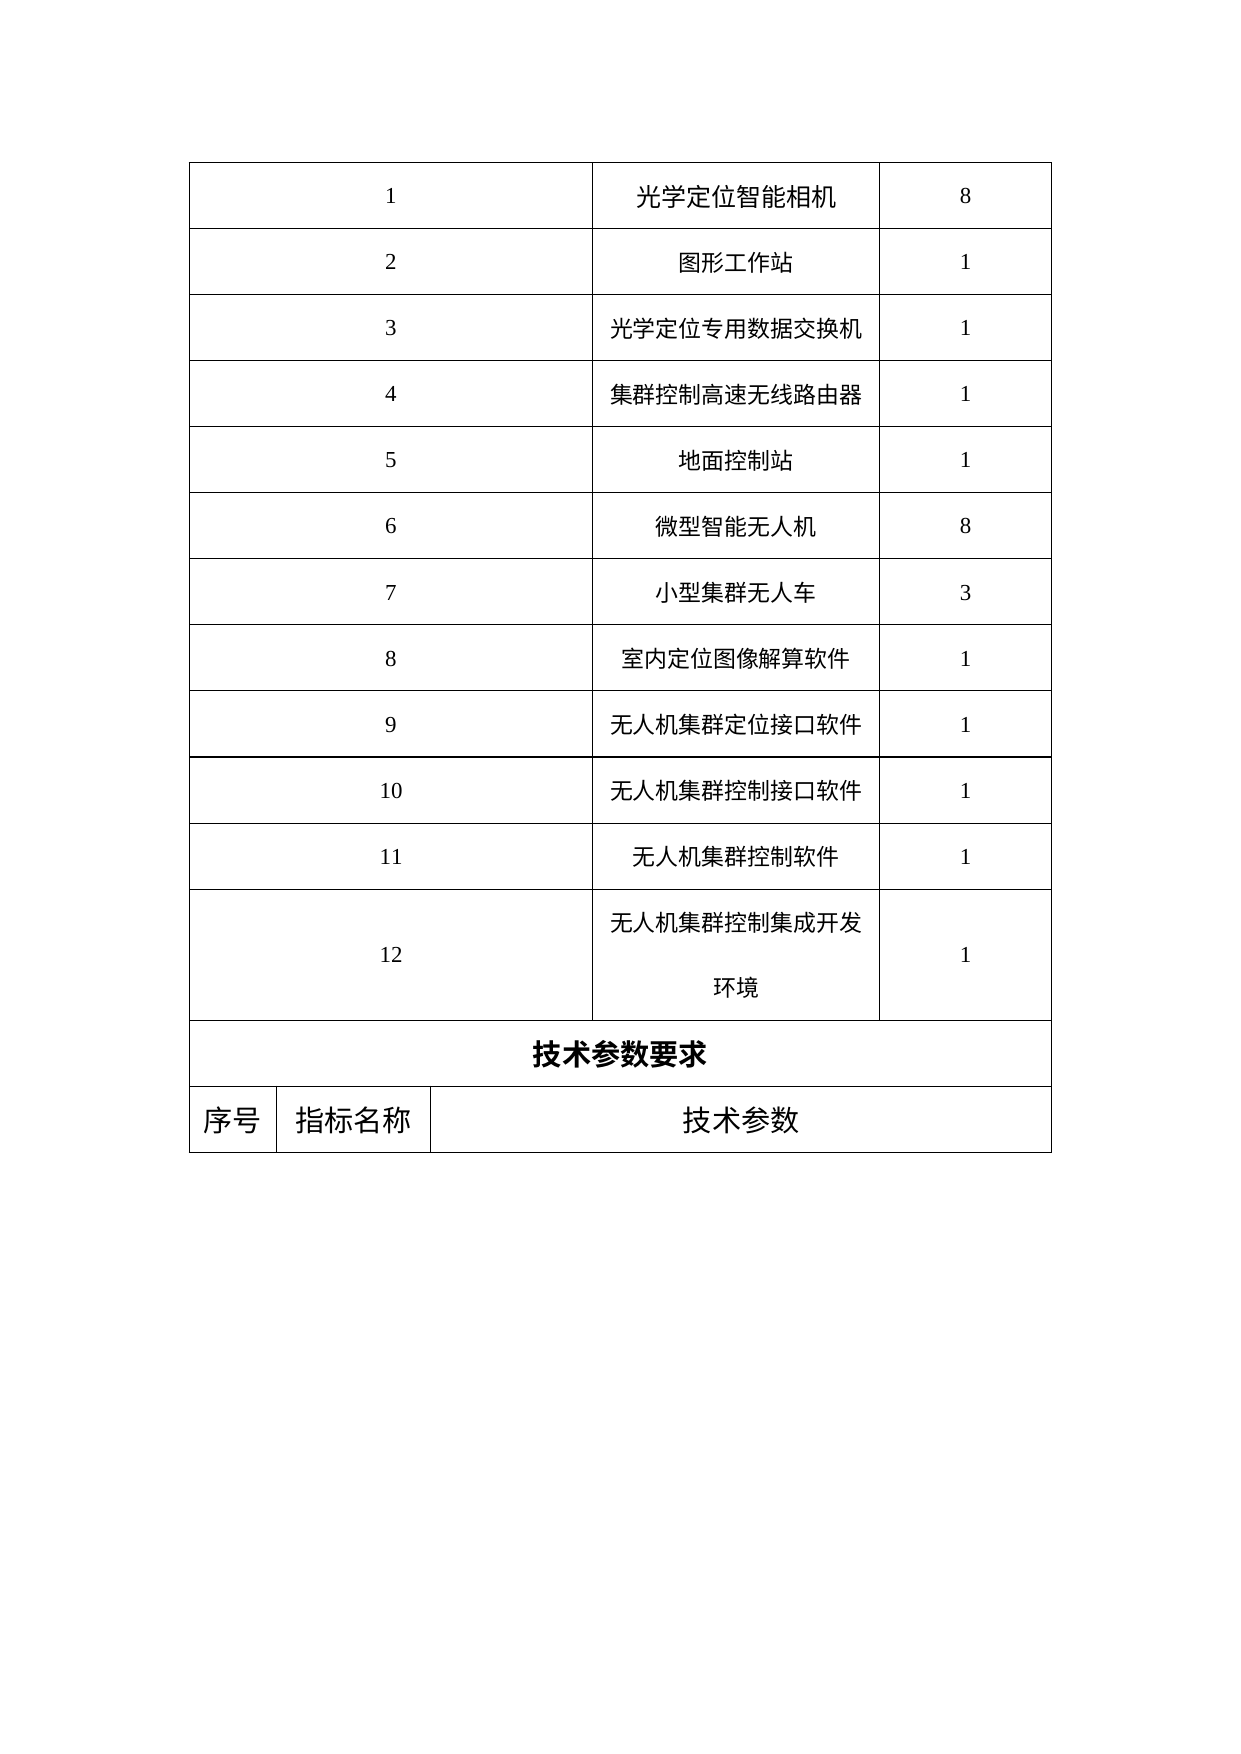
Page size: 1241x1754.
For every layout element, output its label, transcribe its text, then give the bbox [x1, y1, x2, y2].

table_cell 9 [190, 691, 592, 756]
table_cell 11 [190, 824, 592, 888]
table_cell 8 [880, 493, 1051, 558]
table_cell 图形工作站 [593, 229, 879, 294]
table_cell 无人机集群控制接口软件 [593, 758, 879, 822]
table_cell 1 [880, 824, 1051, 888]
table_cell 集群控制高速无线路由器 [593, 361, 879, 426]
table_cell 无人机集群控制集成开发环境 [593, 890, 879, 1019]
table_cell 1 [880, 229, 1051, 294]
table_cell 1 [880, 758, 1051, 822]
table_cell 技术参数要求 [190, 1021, 1051, 1086]
table_cell 5 [190, 427, 592, 492]
table_cell 无人机集群控制软件 [593, 824, 879, 888]
table_cell 无人机集群定位接口软件 [593, 691, 879, 756]
table_cell 小型集群无人车 [593, 559, 879, 624]
table_cell 4 [190, 361, 592, 426]
table_cell 2 [190, 229, 592, 294]
table_cell 1 [880, 890, 1051, 1019]
table_cell 微型智能无人机 [593, 493, 879, 558]
table_cell 光学定位专用数据交换机 [593, 295, 879, 360]
table_cell 1 [880, 361, 1051, 426]
table_cell 7 [190, 559, 592, 624]
table_cell 10 [190, 758, 592, 822]
table_cell 6 [190, 493, 592, 558]
table_cell 1 [880, 625, 1051, 690]
table_cell 室内定位图像解算软件 [593, 625, 879, 690]
table_cell 3 [880, 559, 1051, 624]
table_cell 技术参数 [431, 1087, 1051, 1152]
table_cell 1 [880, 691, 1051, 756]
table_cell 光学定位智能相机 [593, 163, 879, 228]
table_cell 指标名称 [277, 1087, 430, 1152]
table_cell 地面控制站 [593, 427, 879, 492]
table_cell 1 [880, 427, 1051, 492]
table_cell 序号 [190, 1087, 276, 1152]
table_cell 8 [190, 625, 592, 690]
table_cell 8 [880, 163, 1051, 228]
table_cell 1 [880, 295, 1051, 360]
table_cell 1 [190, 163, 592, 228]
table_cell 3 [190, 295, 592, 360]
table_cell 12 [190, 890, 592, 1019]
